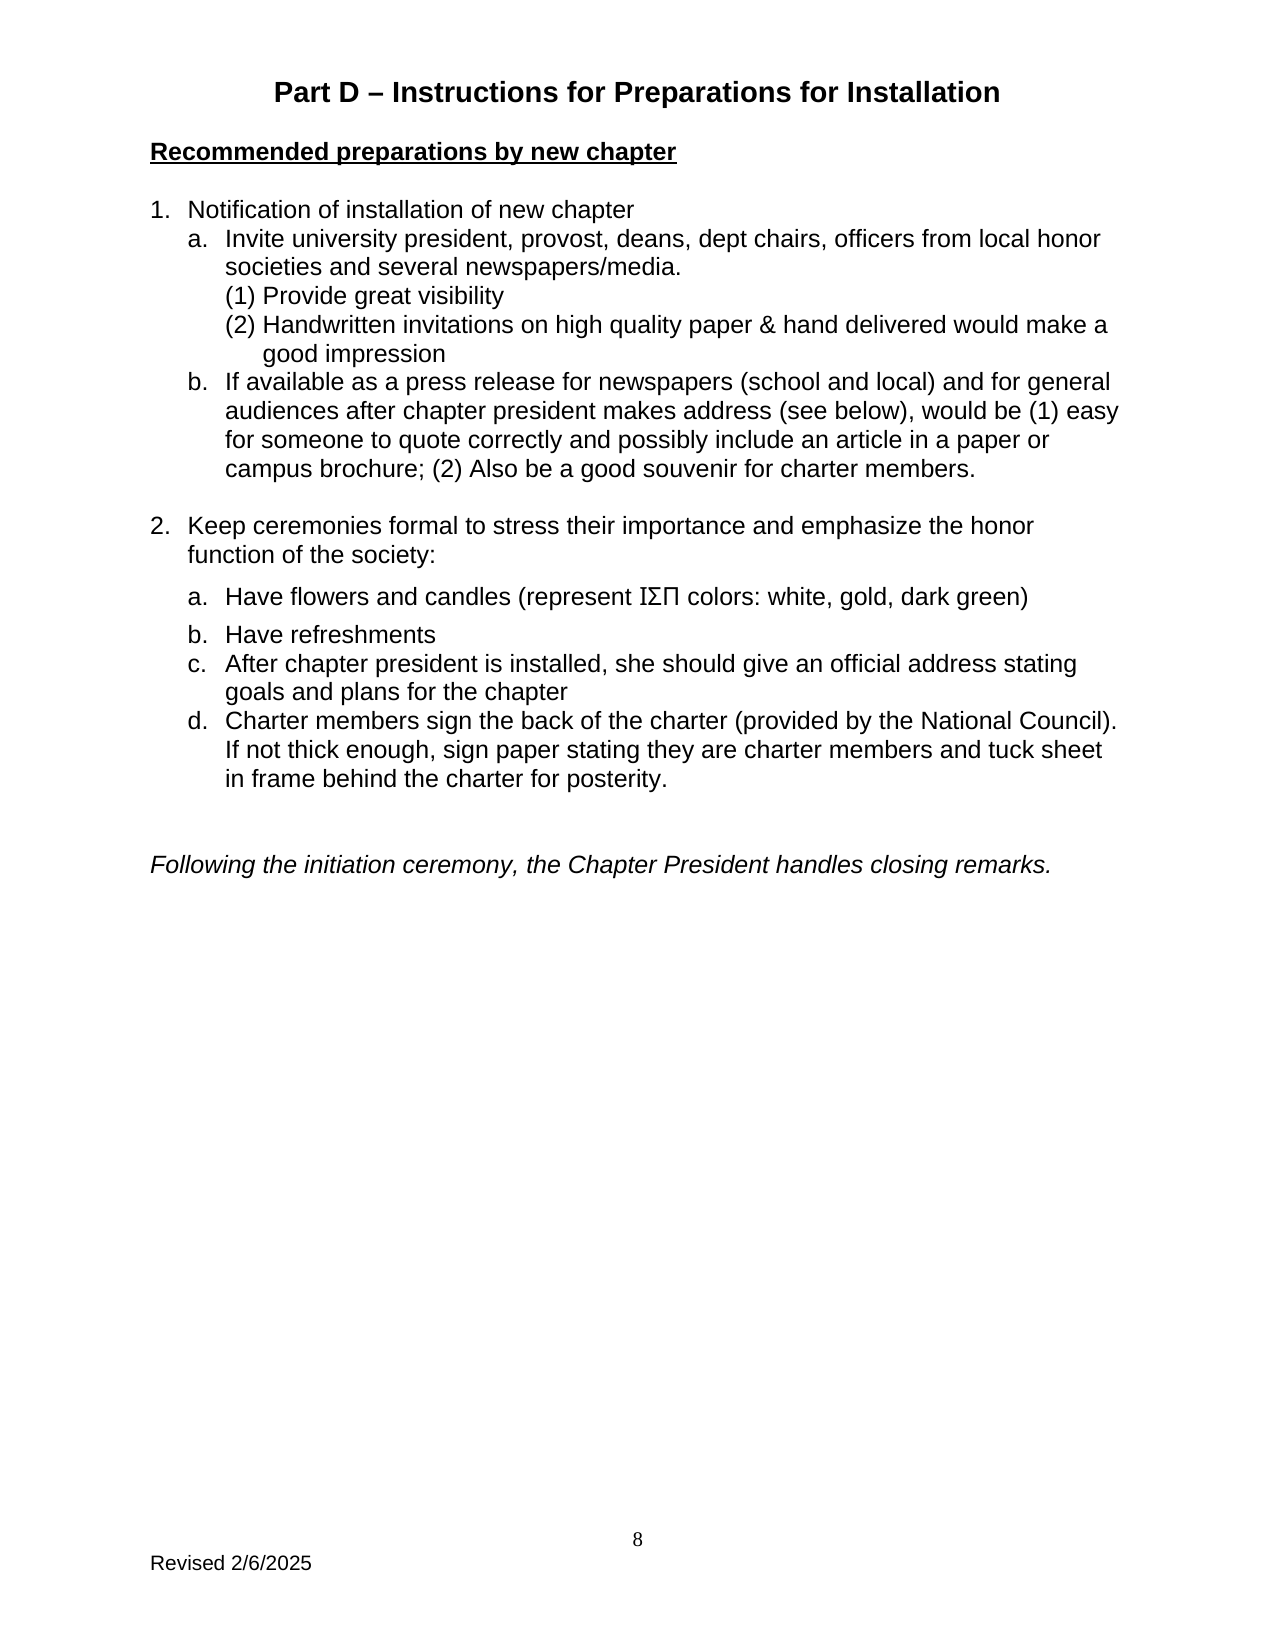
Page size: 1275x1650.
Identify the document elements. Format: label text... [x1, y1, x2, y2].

text Recommended preparations by new chapter [150, 137, 1125, 166]
text 1. Notification of installation of new chapter [150, 195, 1125, 223]
text a. Invite university president, provost, deans, dept chairs, officers from local honor societies and several newspapers/media. [187, 223, 1125, 281]
text b. If available as a press release for newspapers (school and local) and for general audiences after chapter president makes address (see below), would be (1) easy for someone to quote correctly and possibly include an article in a paper or campus brochure; (2) Also be a good souvenir for charter members. [187, 367, 1125, 482]
text d. Charter members sign the back of the charter (provided by the National Council). If not thick enough, sign paper stating they are charter members and tuck sheet in frame behind the charter for posterity. [187, 706, 1125, 792]
text (2) Handwritten invitations on high quality paper & hand delivered would make a good impression [225, 310, 1125, 367]
text c. After chapter president is installed, she should give an official address stating goals and plans for the chapter [187, 648, 1125, 706]
text b. Have refreshments [187, 620, 1125, 648]
text Following the initiation ceremony, the Chapter President handles closing remarks. [150, 850, 1125, 878]
text Part D – Instructions for Preparations for Installation [150, 75, 1125, 108]
text (1) Provide great visibility [225, 281, 1125, 310]
text a. Have flowers and candles (represent ΙΣΠ colors: white, gold, dark green) [187, 568, 1125, 620]
text 2. Keep ceremonies formal to stress their importance and emphasize the honor function of the society: [150, 511, 1125, 568]
